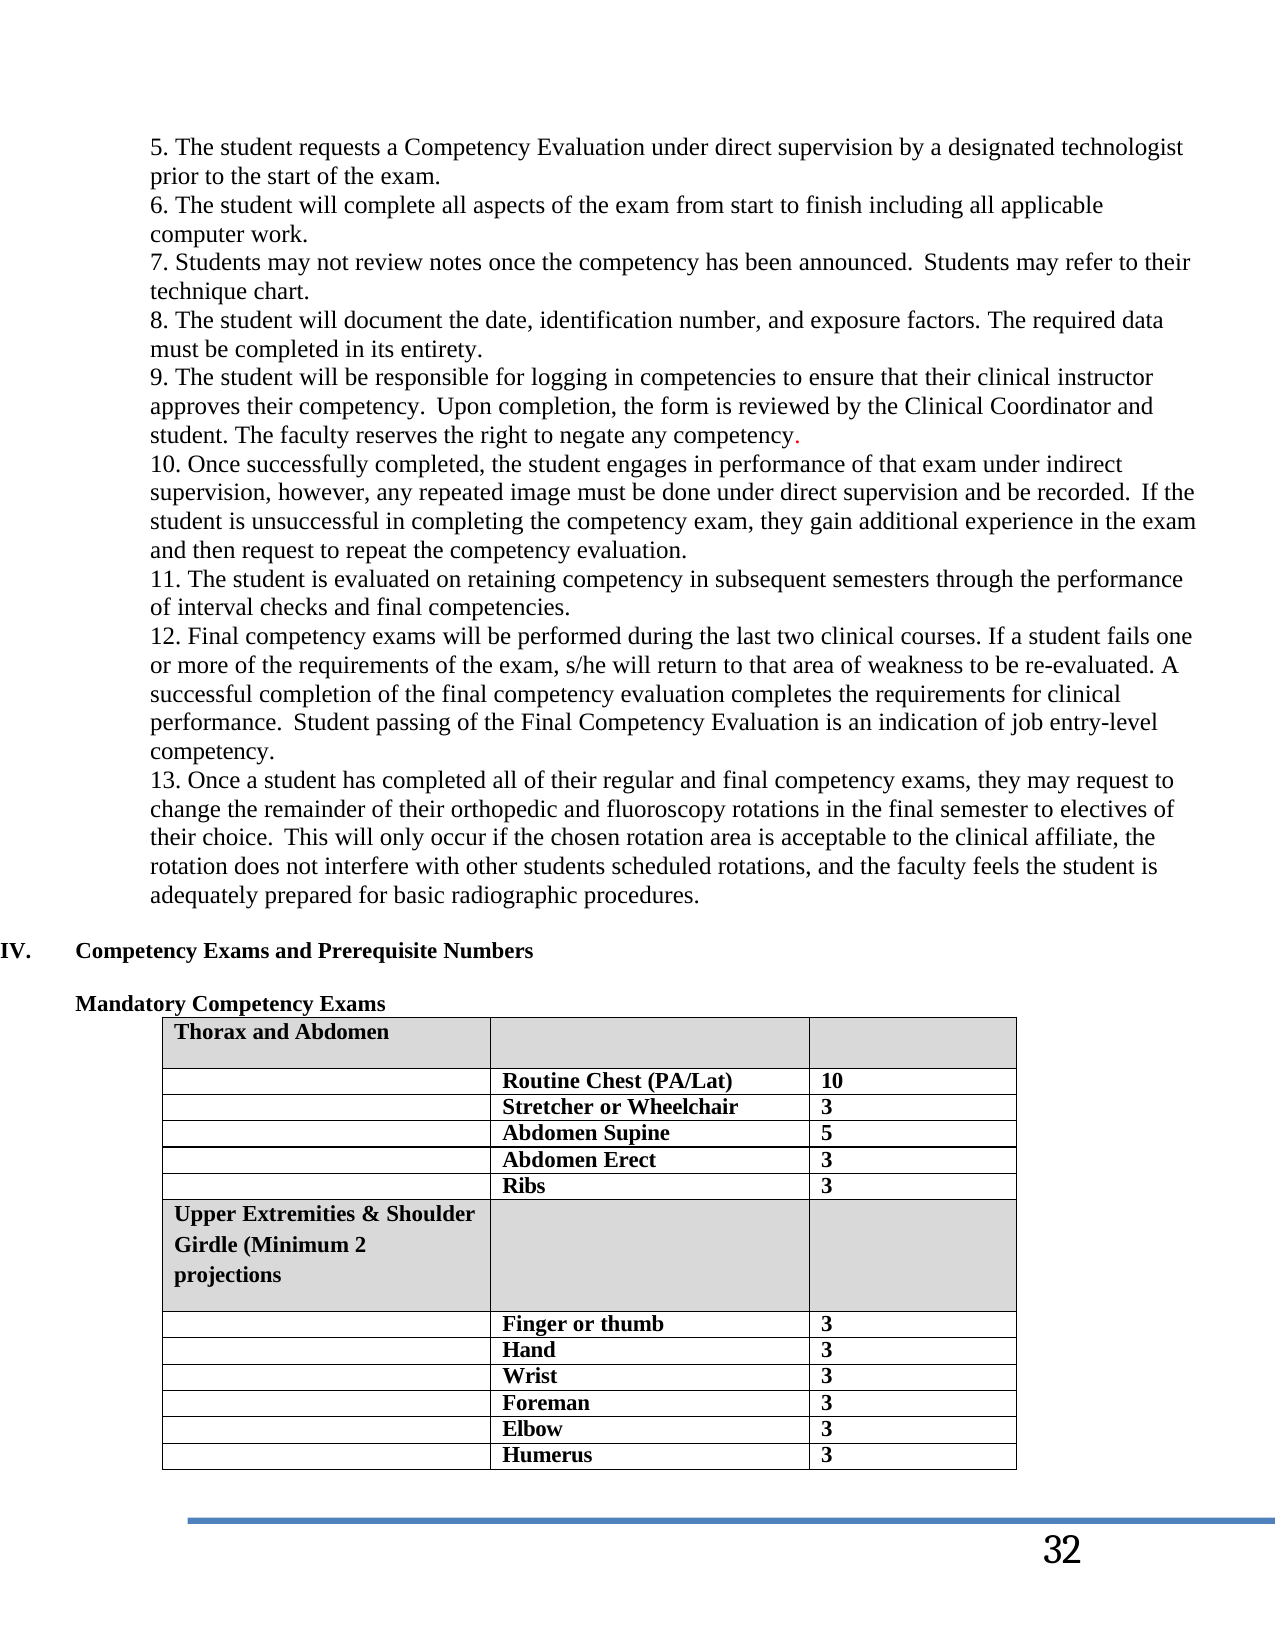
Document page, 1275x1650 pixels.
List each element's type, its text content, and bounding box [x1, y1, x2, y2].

list Once a student has completed all of their regular and final competency exams, they may request to change the remainder of their orthopedic and fluoroscopy rotations in the final semester to electives of their choice. This will only occur if the chosen rotation area is acceptable to the clinical affiliate, the rotation does not interfere with other students scheduled rotations, and the faculty feels the student is adequately prepared for basic radiographic procedures. [150, 765, 1174, 909]
list Once successfully completed, the student engages in performance of that exam under indirect supervision, however, any repeated image must be done under direct supervision and be recorded. If the student is unsuccessful in completing the competency exam, they gain additional experience in the exam and then request to repeat the competency evaluation. [150, 449, 1197, 564]
list The student will be responsible for logging in competencies to ensure that their clinical instructor approves their competency. Upon completion, the form is reviewed by the Clinical Coordinator and student. The faculty reserves the right to negate any competency. [150, 362, 1154, 449]
list The student is evaluated on retaining competency in subsequent semesters through the performance of interval checks and final competencies. [150, 564, 1183, 621]
list Final competency exams will be performed during the last two clinical courses. If a student fails one or more of the requirements of the exam, s/he will return to that area of weakness to be re-evaluated. A successful completion of the final competency evaluation completes the requirements for clinical performance. Student passing of the Final Competency Evaluation is an indication of job entry-level competency. [150, 621, 1192, 765]
list The student will complete all aspects of the exam from start to finish including all applicable computer work. [150, 190, 1103, 247]
list Competency Exams and Prerequisite Numbers Mandatory Competency Exams [0, 937, 609, 1016]
list The student requests a Competency Evaluation under direct supervision by a designated technologist prior to the start of the exam. [150, 132, 1183, 190]
list Students may not review notes once the competency has been announced. Students may refer to their technique chart. [150, 247, 1192, 305]
list The student will document the date, identification number, and exposure factors. The required data must be completed in its entirety. [150, 305, 1164, 362]
